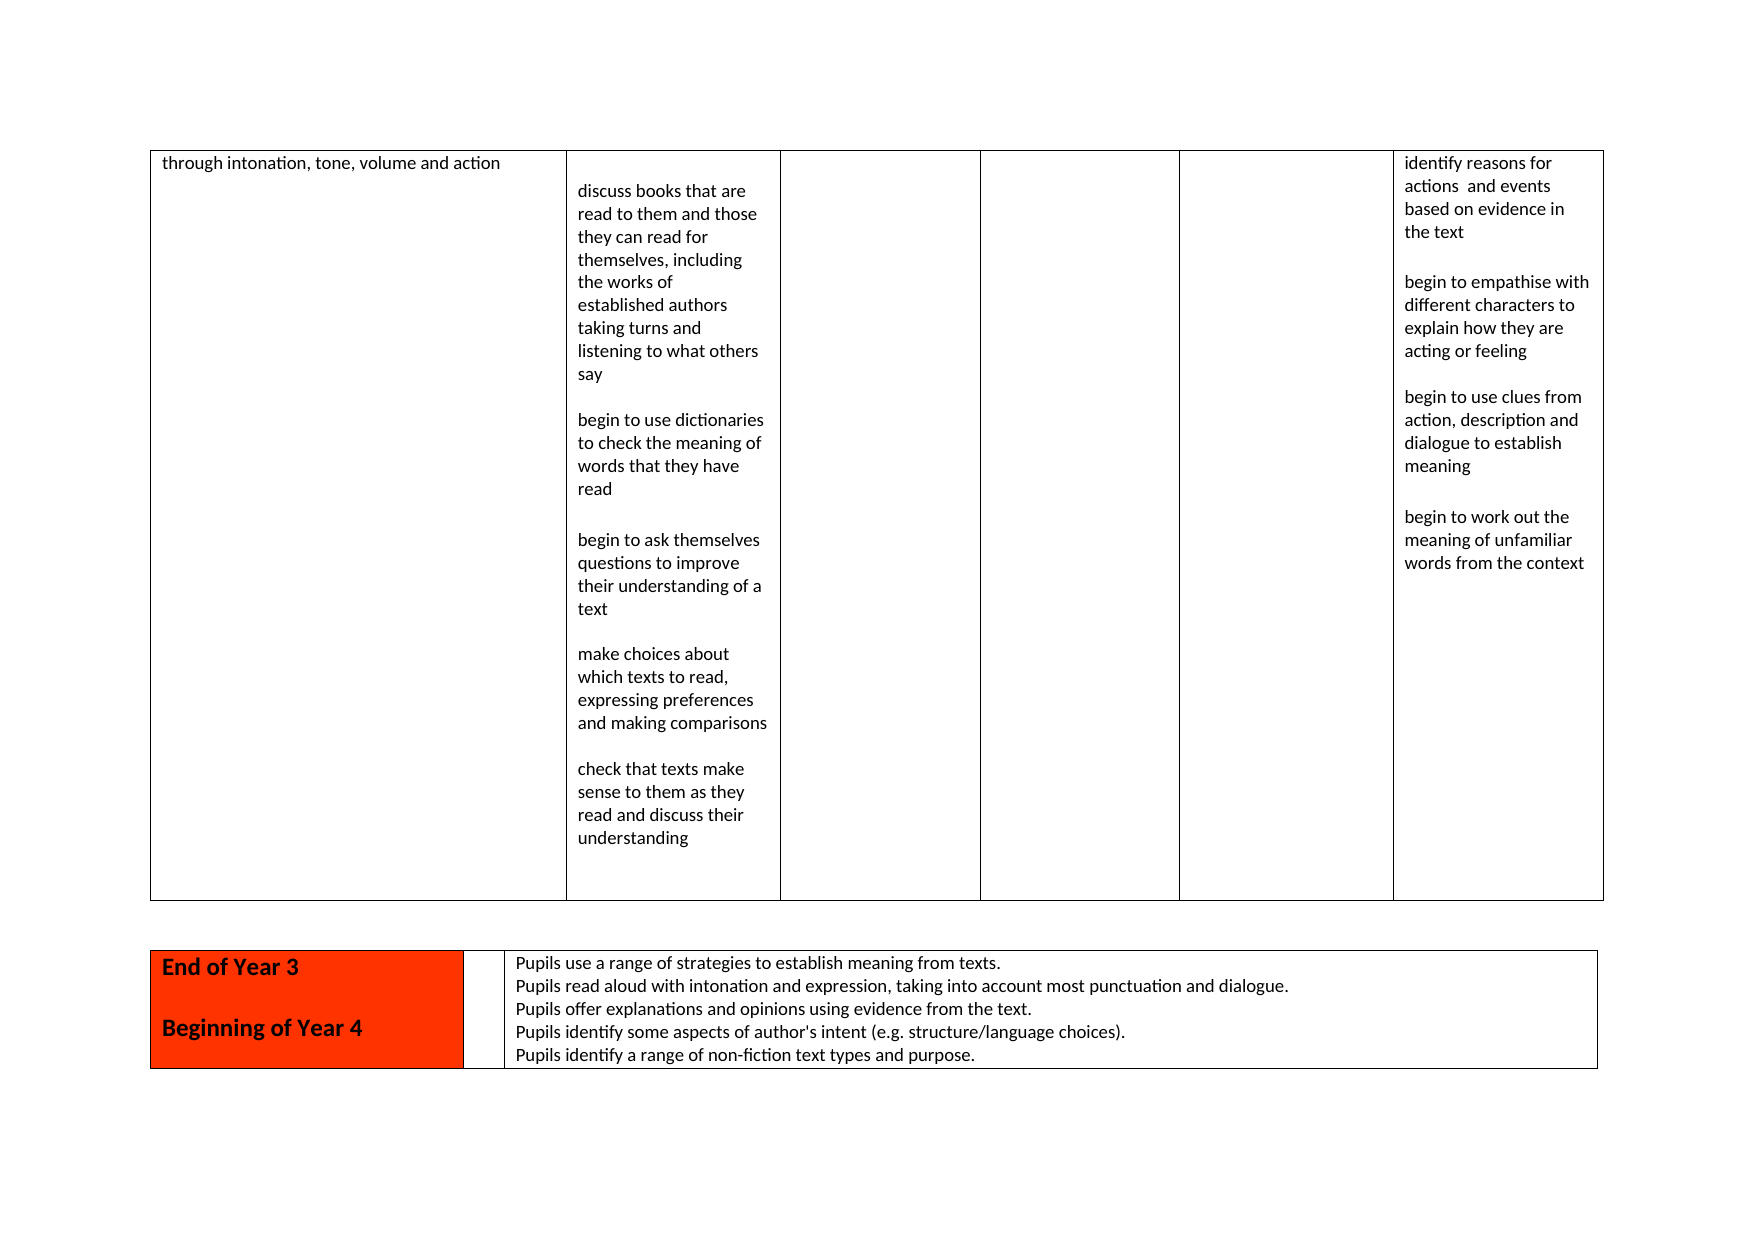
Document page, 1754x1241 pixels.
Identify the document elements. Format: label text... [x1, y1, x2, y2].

table_header End of Year 3 Beginning of Year 4 [151, 951, 463, 1068]
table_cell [1394, 151, 1603, 900]
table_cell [981, 151, 1179, 900]
table_header Pupils use a range of strategies to establish meaning from texts. Pupils read aloud with intonation and expression, taking into account most punctuation and dialogue. Pupils offer explanations and opinions using evidence from the text. Pupils identify some aspects of author's intent (e.g. structure/language choices). Pupils identify a range of non-fiction text types and purpose. [505, 951, 1597, 1068]
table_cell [781, 151, 980, 900]
table_header [464, 951, 504, 1068]
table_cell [1180, 151, 1393, 900]
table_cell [567, 151, 780, 900]
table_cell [151, 151, 566, 900]
